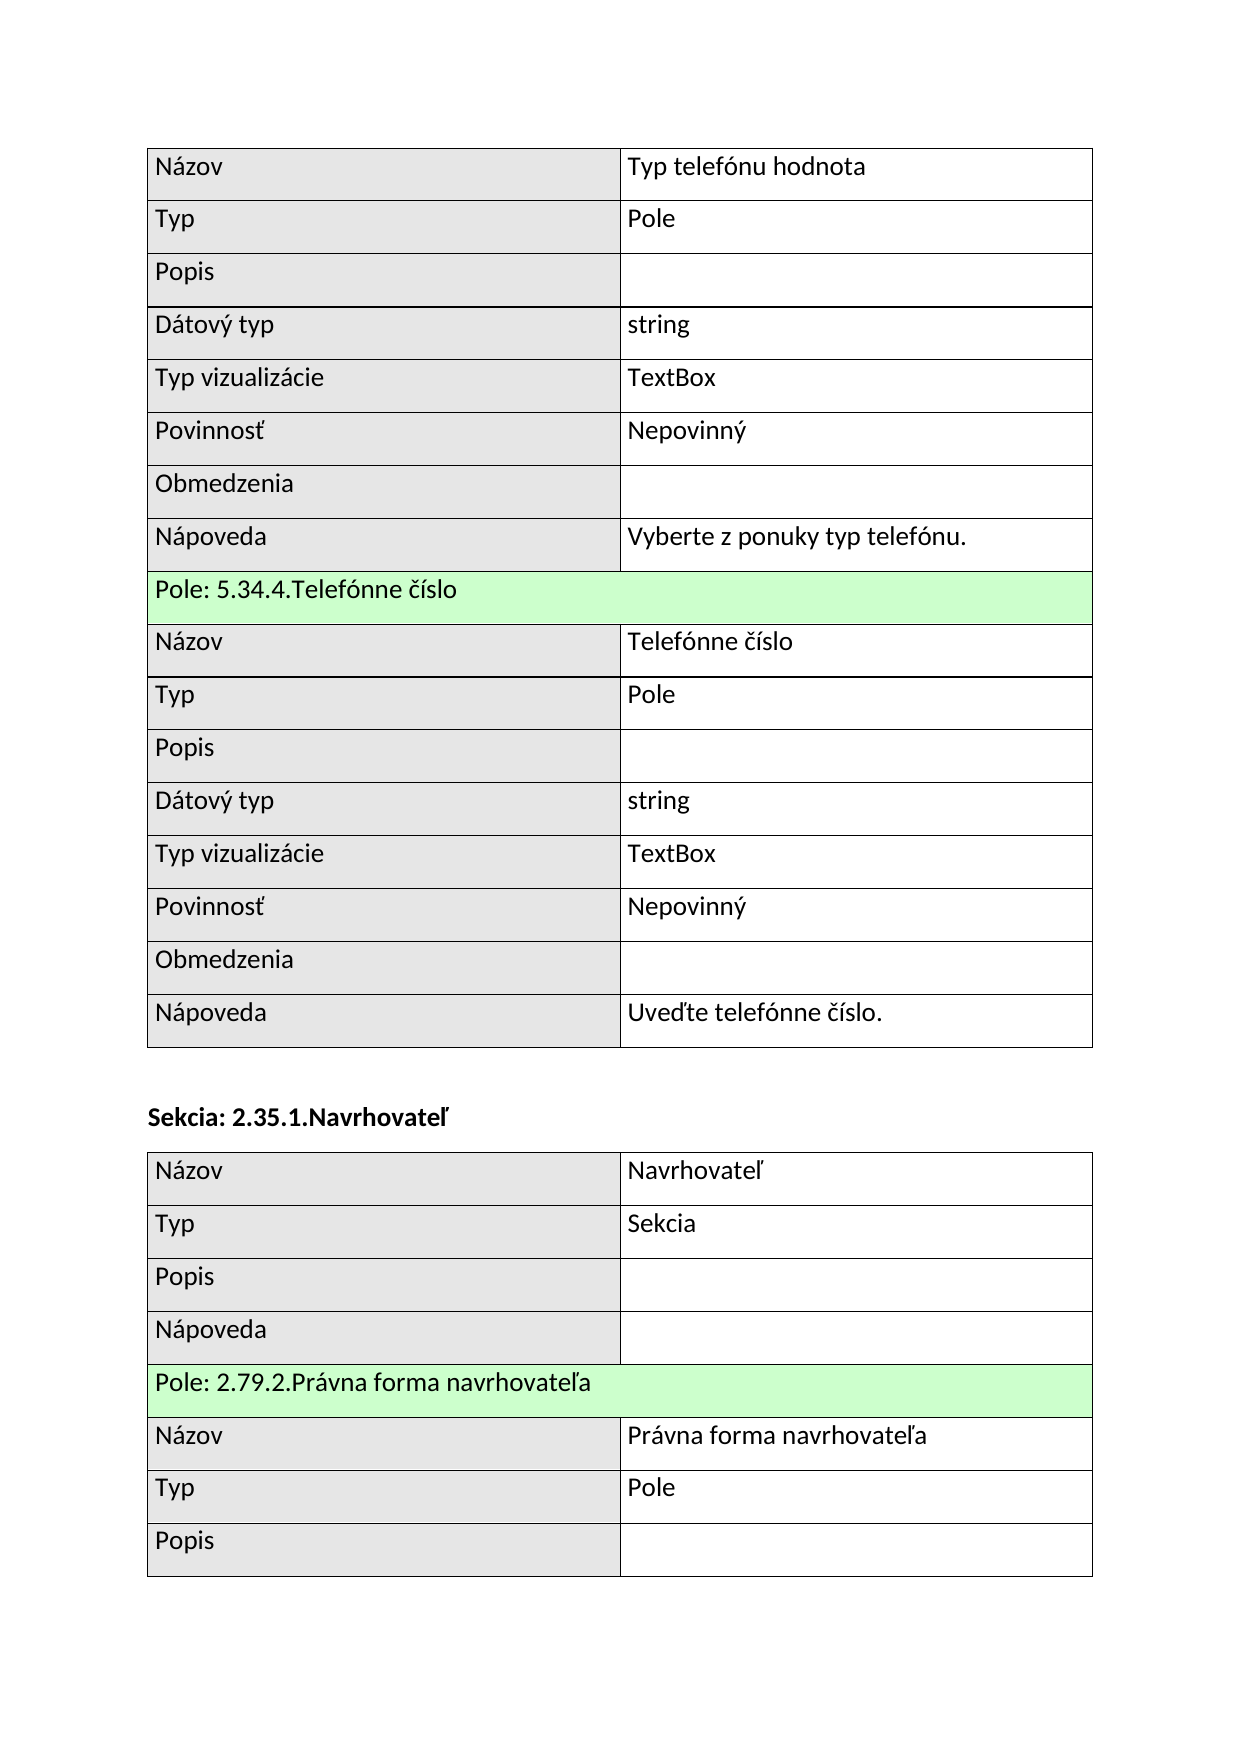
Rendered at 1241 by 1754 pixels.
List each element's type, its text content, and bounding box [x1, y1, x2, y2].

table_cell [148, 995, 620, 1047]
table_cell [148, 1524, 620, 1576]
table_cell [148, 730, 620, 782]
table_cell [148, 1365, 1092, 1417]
text Sekcia: 2.35.1.Navrhovateľ [148, 1100, 1093, 1133]
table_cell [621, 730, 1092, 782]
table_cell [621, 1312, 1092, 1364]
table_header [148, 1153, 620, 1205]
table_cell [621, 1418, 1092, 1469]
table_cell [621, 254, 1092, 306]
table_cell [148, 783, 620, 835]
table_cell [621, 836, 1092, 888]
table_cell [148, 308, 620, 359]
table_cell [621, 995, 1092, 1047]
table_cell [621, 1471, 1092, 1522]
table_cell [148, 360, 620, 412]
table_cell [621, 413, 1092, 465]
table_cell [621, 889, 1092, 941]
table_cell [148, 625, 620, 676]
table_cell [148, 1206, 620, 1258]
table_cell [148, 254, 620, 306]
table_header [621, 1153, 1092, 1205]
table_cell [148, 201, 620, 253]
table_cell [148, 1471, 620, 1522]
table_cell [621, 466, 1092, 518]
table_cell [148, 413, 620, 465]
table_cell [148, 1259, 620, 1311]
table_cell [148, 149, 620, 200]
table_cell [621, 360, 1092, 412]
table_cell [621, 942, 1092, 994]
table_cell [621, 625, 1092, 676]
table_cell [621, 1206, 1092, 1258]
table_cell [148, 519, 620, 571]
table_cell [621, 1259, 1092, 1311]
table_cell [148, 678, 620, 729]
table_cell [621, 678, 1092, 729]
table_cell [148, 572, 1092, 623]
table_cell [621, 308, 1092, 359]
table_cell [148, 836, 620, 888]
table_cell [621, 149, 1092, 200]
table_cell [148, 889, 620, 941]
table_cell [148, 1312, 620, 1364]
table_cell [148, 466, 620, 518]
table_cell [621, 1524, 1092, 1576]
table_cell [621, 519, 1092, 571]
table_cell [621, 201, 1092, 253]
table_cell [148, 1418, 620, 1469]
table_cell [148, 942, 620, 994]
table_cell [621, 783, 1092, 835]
